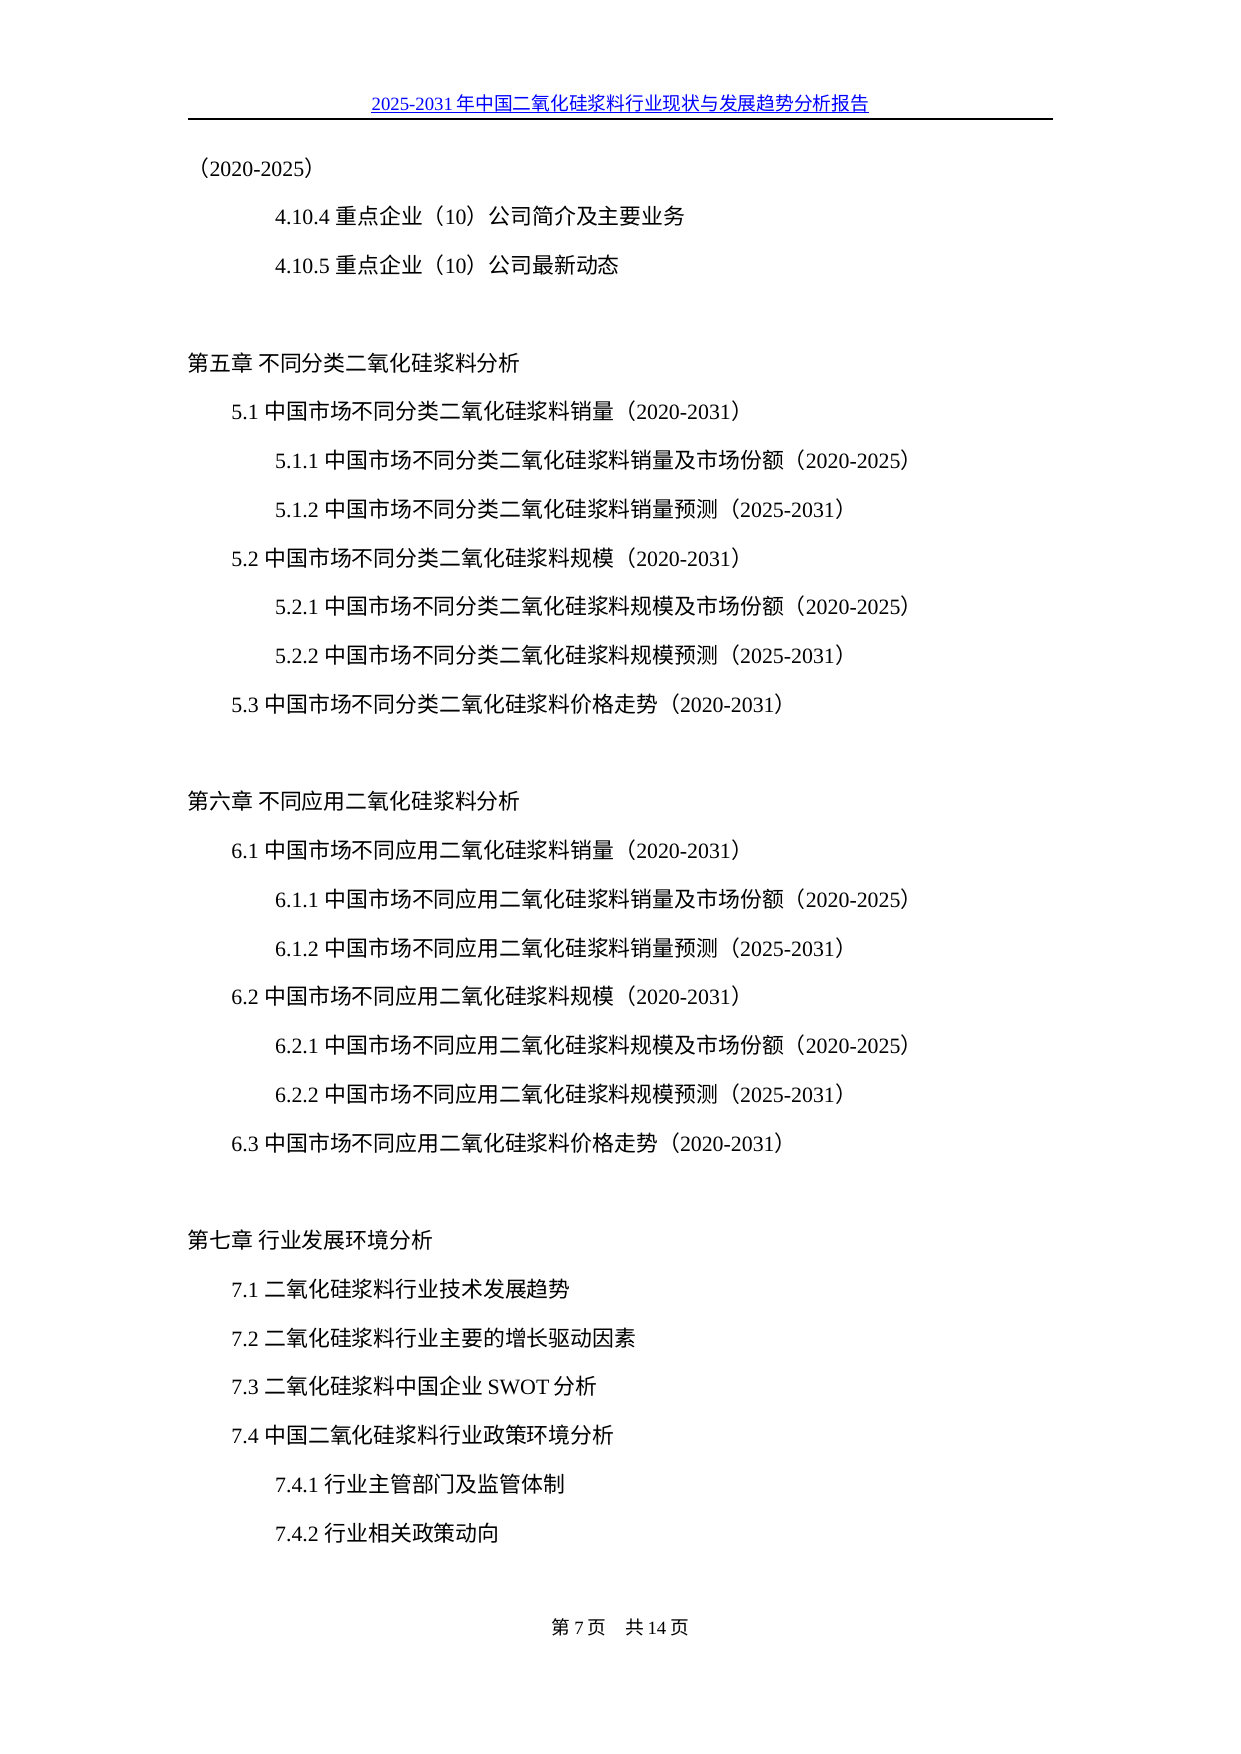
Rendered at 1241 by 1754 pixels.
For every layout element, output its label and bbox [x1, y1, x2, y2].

text [187, 150, 1053, 1548]
